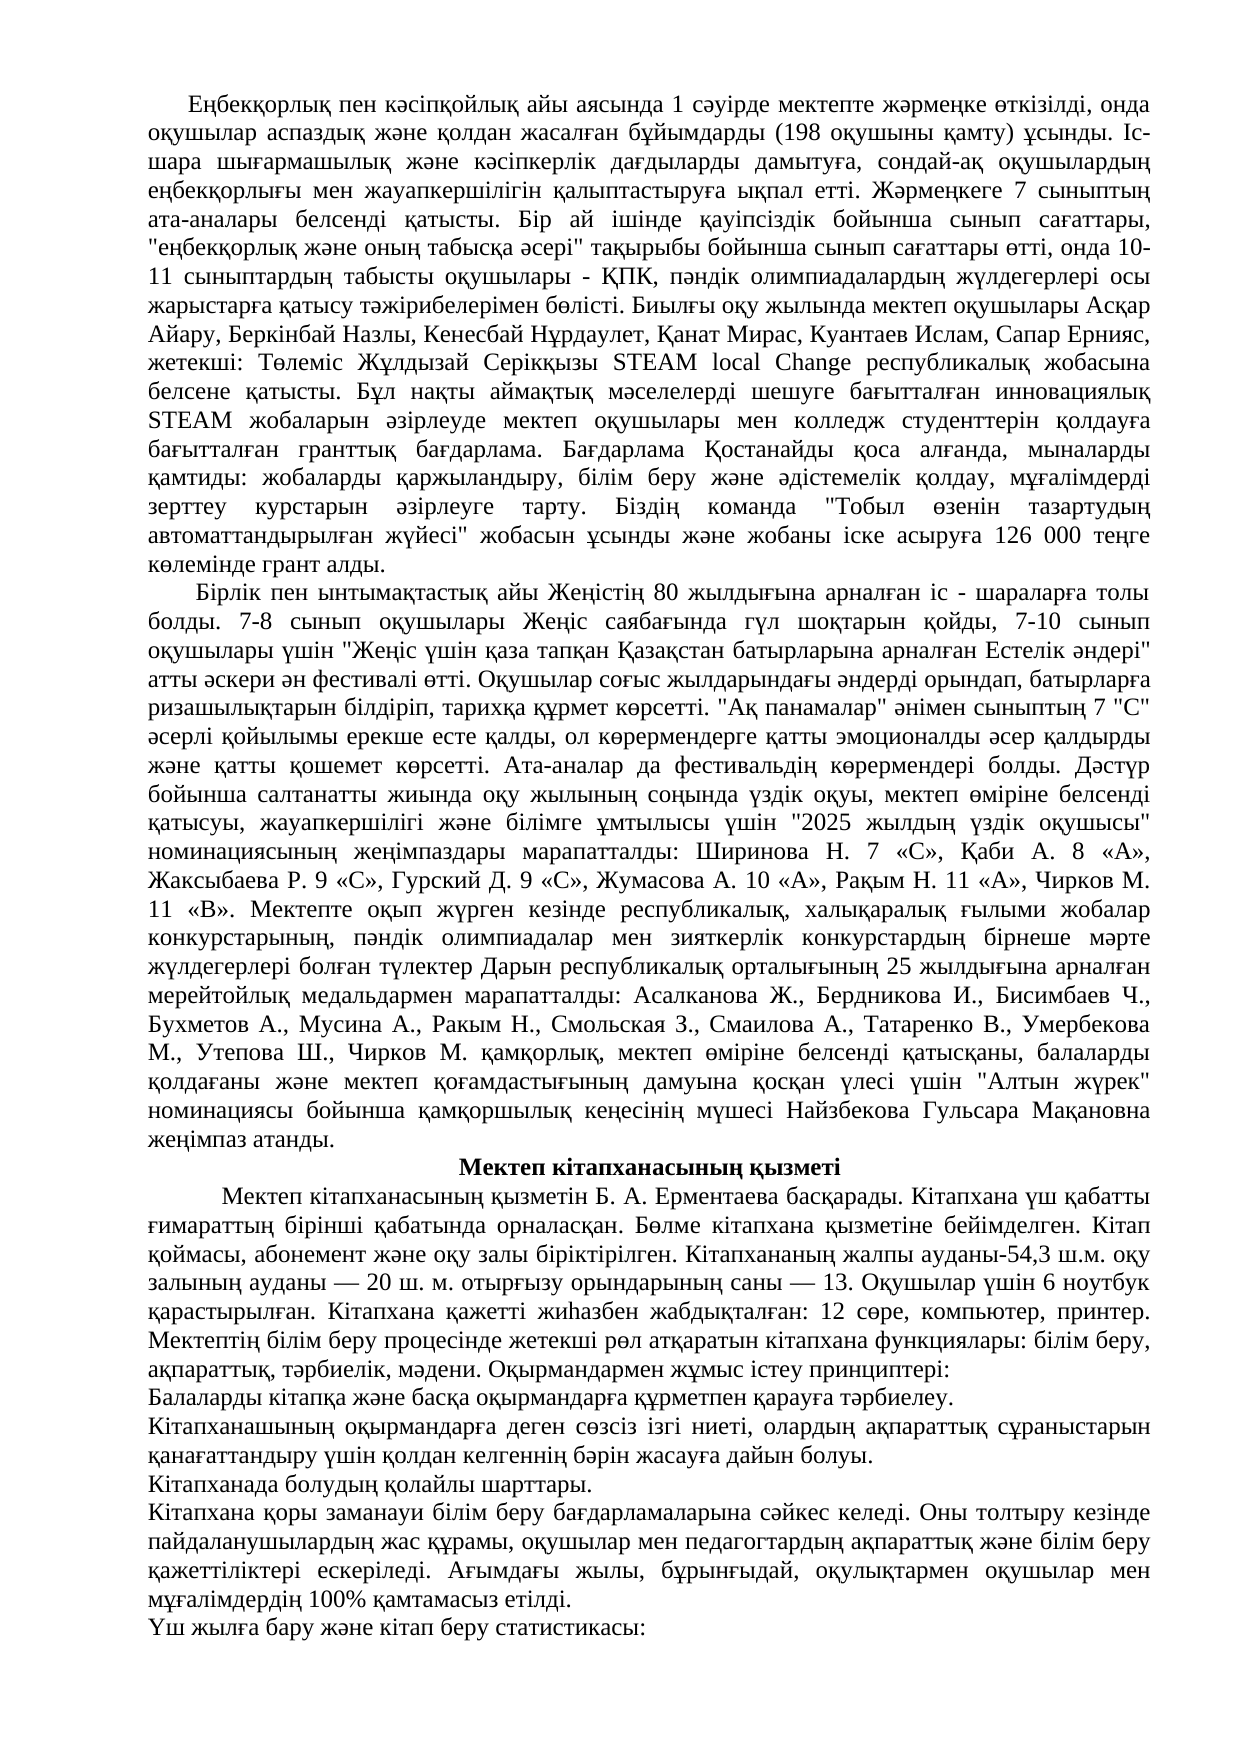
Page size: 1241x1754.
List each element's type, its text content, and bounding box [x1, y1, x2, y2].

text Кітапханада болудың қолайлы шарттары. [148, 1469, 1152, 1497]
text Мектеп кітапханасының қызметі [148, 1152, 1152, 1181]
text Кітапханашының оқырмандарға деген сөзсіз ізгі ниеті, олардың ақпараттық сұраныстарын қанағаттандыру үшін қолдан келгеннің бәрін жасауға дайын болуы. [148, 1411, 1152, 1469]
text Еңбекқорлық пен кәсіпқойлық айы аясында 1 сәуірде мектепте жәрмеңке өткізілді, онда оқушылар аспаздық және қолдан жасалған бұйымдарды (198 оқушыны қамту) ұсынды. Іс-шара шығармашылық және кәсіпкерлік дағдыларды дамытуға, сондай-ақ оқушылардың еңбекқорлығы мен жауапкершілігін қалыптастыруға ықпал етті. Жәрмеңкеге 7 сыныптың ата-аналары белсенді қатысты. Бір ай ішінде қауіпсіздік бойынша сынып сағаттары, "еңбекқорлық және оның табысқа әсері" тақырыбы бойынша сынып сағаттары өтті, онда 10-11 сыныптардың табысты оқушылары - ҚПК, пәндік олимпиадалардың жүлдегерлері осы жарыстарға қатысу тәжірибелерімен бөлісті. Биылғы оқу жылында мектеп оқушылары Асқар Айару, Беркінбай Назлы, Кенесбай Нұрдаулет, Қанат Мирас, Куантаев Ислам, Сапар Ернияс, жетекші: Төлеміс Жұлдызай Серікқызы STEAM local Change республикалық жобасына белсене қатысты. Бұл нақты аймақтық мәселелерді шешуге бағытталған инновациялық STEAM жобаларын әзірлеуде мектеп оқушылары мен колледж студенттерін қолдауға бағытталған гранттық бағдарлама. Бағдарлама Қостанайды қоса алғанда, мыналарды қамтиды: жобаларды қаржыландыру, білім беру және әдістемелік қолдау, мұғалімдерді зерттеу курстарын әзірлеуге тарту. Біздің команда "Тобыл өзенін тазартудың автоматтандырылған жүйесі" жобасын ұсынды және жобаны іске асыруға 126 000 теңге көлемінде грант алды. [148, 89, 1152, 577]
text Балаларды кітапқа және басқа оқырмандарға құрметпен қарауға тәрбиелеу. [148, 1382, 1152, 1411]
text Мектеп кітапханасының қызметін Б. А. Ерментаева басқарады. Кітапхана үш қабатты ғимараттың бірінші қабатында орналасқан. Бөлме кітапхана қызметіне бейімделген. Кітап қоймасы, абонемент және оқу залы біріктірілген. Кітапхананың жалпы ауданы-54,3 ш.м. оқу залының ауданы — 20 ш. м. отырғызу орындарының саны — 13. Оқушылар үшін 6 ноутбук қарастырылған. Кітапхана қажетті жиһазбен жабдықталған: 12 сөре, компьютер, принтер. Мектептің білім беру процесінде жетекші рөл атқаратын кітапхана функциялары: білім беру, ақпараттық, тәрбиелік, мәдени. Оқырмандармен жұмыс істеу принциптері: [148, 1181, 1152, 1382]
text Бірлік пен ынтымақтастық айы Жеңістің 80 жылдығына арналған іс - шараларға толы болды. 7-8 сынып оқушылары Жеңіс саябағында гүл шоқтарын қойды, 7-10 сынып оқушылары үшін "Жеңіс үшін қаза тапқан Қазақстан батырларына арналған Естелік әндері" атты әскери ән фестивалі өтті. Оқушылар соғыс жылдарындағы әндерді орындап, батырларға ризашылықтарын білдіріп, тарихқа құрмет көрсетті. "Ақ панамалар" әнімен сыныптың 7 "С" әсерлі қойылымы ерекше есте қалды, ол көрермендерге қатты эмоционалды әсер қалдырды және қатты қошемет көрсетті. Ата-аналар да фестивальдің көрермендері болды. Дәстүр бойынша салтанатты жиында оқу жылының соңында үздік оқуы, мектеп өміріне белсенді қатысуы, жауапкершілігі және білімге ұмтылысы үшін "2025 жылдың үздік оқушысы" номинациясының жеңімпаздары марапатталды: Ширинова Н. 7 «С», Қаби А. 8 «А», Жаксыбаева Р. 9 «С», Гурский Д. 9 «С», Жумасова А. 10 «А», Рақым Н. 11 «А», Чирков М. 11 «В». Мектепте оқып жүрген кезінде республикалық, халықаралық ғылыми жобалар конкурстарының, пәндік олимпиадалар мен зияткерлік конкурстардың бірнеше мәрте жүлдегерлері болған түлектер Дарын республикалық орталығының 25 жылдығына арналған мерейтойлық медальдармен марапатталды: Асалканова Ж., Бердникова И., Бисимбаев Ч., Бухметов А., Мусина А., Ракым Н., Смольская З., Смаилова А., Татаренко В., Умербекова М., Утепова Ш., Чирков М. қамқорлық, мектеп өміріне белсенді қатысқаны, балаларды қолдағаны және мектеп қоғамдастығының дамуына қосқан үлесі үшін "Алтын жүрек" номинациясы бойынша қамқоршылық кеңесінің мүшесі Найзбекова Гульсара Мақановна жеңімпаз атанды. [148, 577, 1152, 1152]
text Кітапхана қоры заманауи білім беру бағдарламаларына сәйкес келеді. Оны толтыру кезінде пайдаланушылардың жас құрамы, оқушылар мен педагогтардың ақпараттық және білім беру қажеттіліктері ескеріледі. Ағымдағы жылы, бұрынғыдай, оқулықтармен оқушылар мен мұғалімдердің 100% қамтамасыз етілді. [148, 1497, 1152, 1612]
text Үш жылға бару және кітап беру статистикасы: [148, 1612, 1152, 1641]
